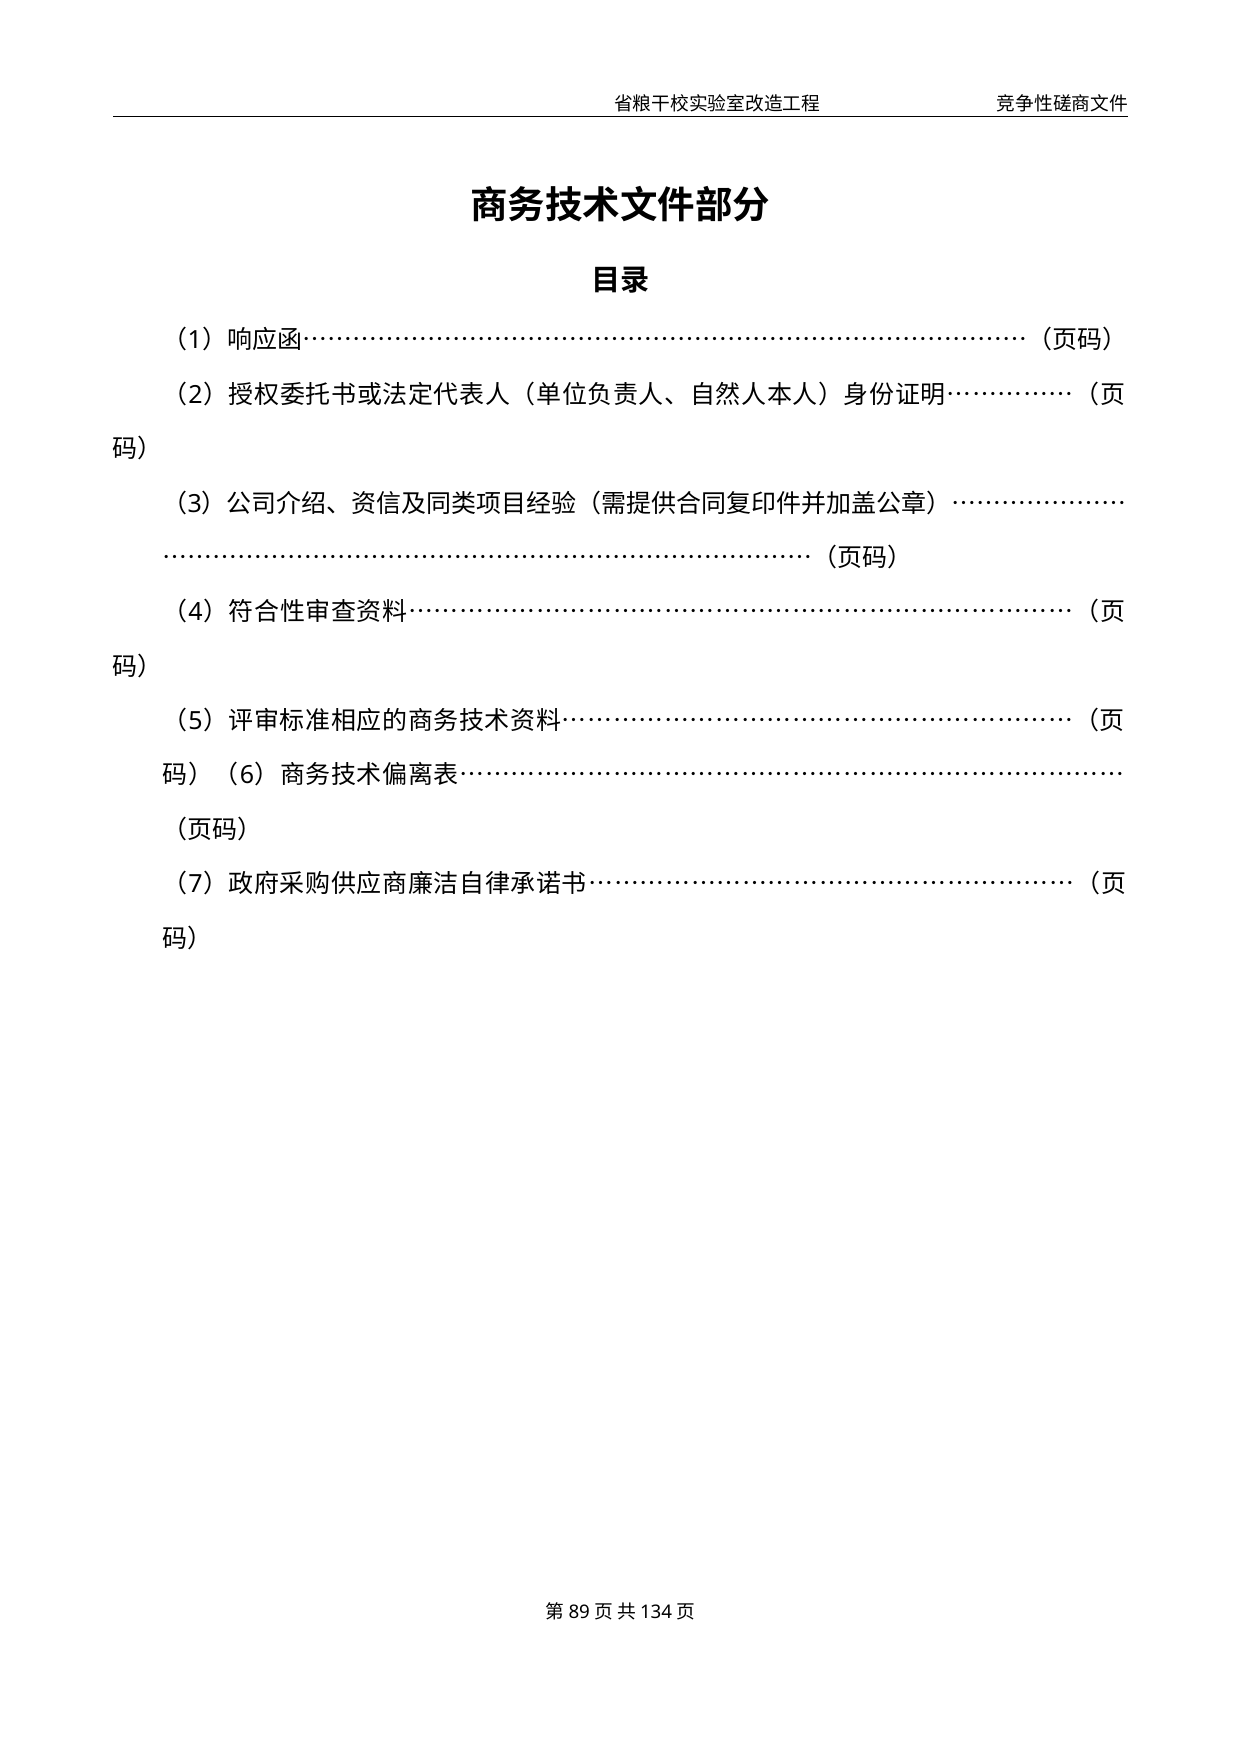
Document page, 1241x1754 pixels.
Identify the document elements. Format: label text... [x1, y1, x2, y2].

list （1）响应函……………………………………………………………………………（页码） [112, 320, 1128, 356]
text （5）评审标准相应的商务技术资料……………………………………………………（页码）（6）商务技术偏离表……………………………………………………………………（页码） [162, 701, 1128, 846]
text 商务技术文件部分 [112, 175, 1128, 229]
text （7）政府采购供应商廉洁自律承诺书…………………………………………………（页码） [162, 864, 1128, 954]
text （3）公司介绍、资信及同类项目经验（需提供合同复印件并加盖公章）………………………………………………………………………………………（页码） [162, 483, 1128, 574]
text 目录 [112, 257, 1128, 299]
text （4）符合性审查资料……………………………………………………………………（页码） [112, 592, 1128, 682]
list （2）授权委托书或法定代表人（单位负责人、自然人本人）身份证明……………（页码） [112, 374, 1128, 465]
